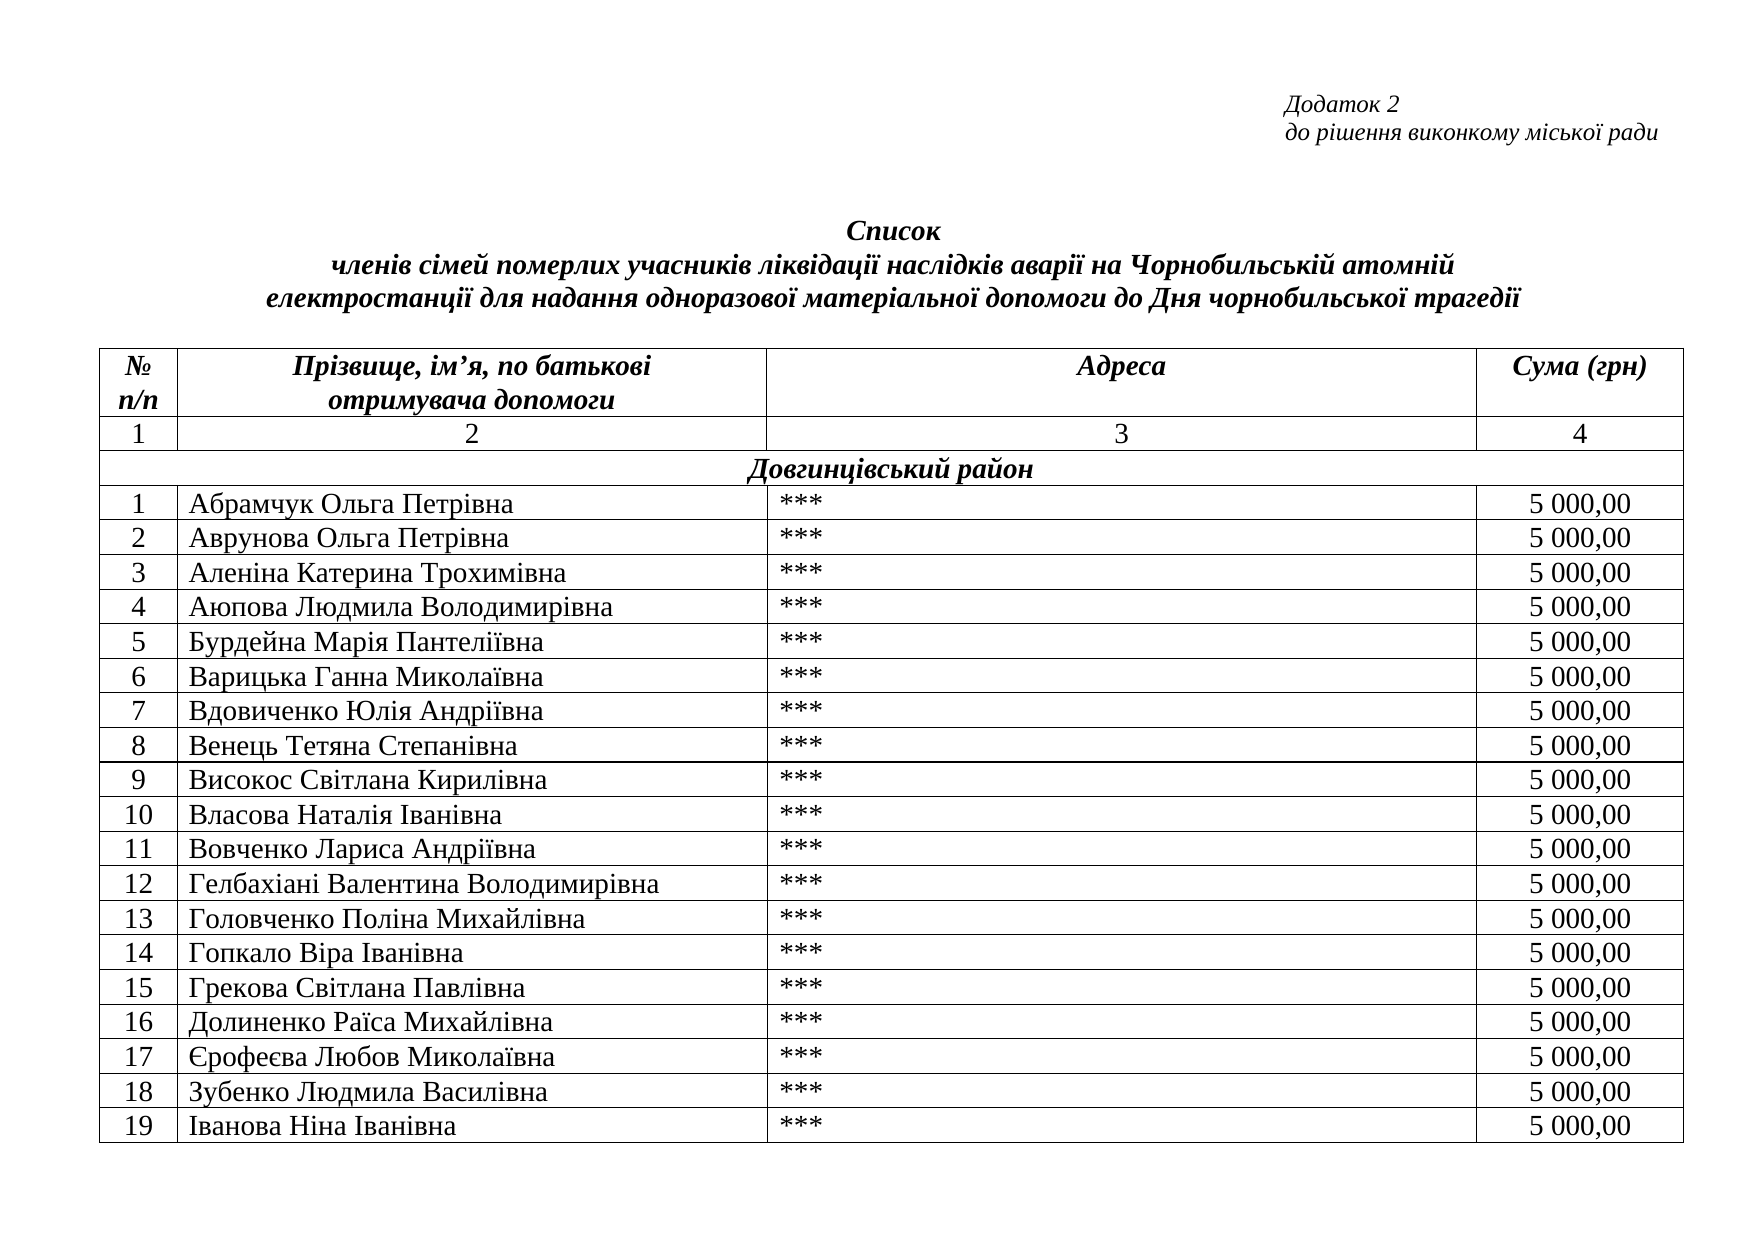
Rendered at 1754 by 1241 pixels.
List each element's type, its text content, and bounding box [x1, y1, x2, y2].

table_cell 18 [100, 1074, 177, 1107]
table_cell 16 [100, 1005, 177, 1038]
table_cell 5 000,00 [1477, 624, 1683, 658]
table_cell 5 000,00 [1477, 1074, 1683, 1107]
table_cell 5 000,00 [1477, 935, 1683, 969]
table_cell 4 [100, 590, 177, 623]
table_cell 2 [100, 520, 177, 554]
table_cell 5 000,00 [1477, 866, 1683, 900]
table_cell Зубенко Людмила Василівна [178, 1074, 767, 1107]
table_cell 2 [178, 417, 766, 450]
table_cell *** [768, 970, 1476, 1003]
table_cell *** [768, 590, 1476, 623]
table_cell 1 [100, 486, 177, 519]
table_cell 5 000,00 [1477, 590, 1683, 623]
text до рішення виконкому міської ради [1285, 117, 1668, 146]
table_cell *** [768, 1108, 1476, 1142]
table_cell 3 [767, 417, 1476, 450]
table_cell 5 000,00 [1477, 693, 1683, 727]
table_cell *** [768, 763, 1476, 796]
table_cell Аюпова Людмила Володимирівна [178, 590, 767, 623]
table_cell 5 000,00 [1477, 659, 1683, 692]
table_cell 10 [100, 797, 177, 831]
table_cell 7 [100, 693, 177, 727]
table_cell *** [768, 693, 1476, 727]
table_cell 15 [100, 970, 177, 1003]
table_cell 5 000,00 [1477, 520, 1683, 554]
table_cell *** [768, 659, 1476, 692]
table_cell 1 [100, 417, 177, 450]
table_cell *** [768, 555, 1476, 588]
table_cell 5 [100, 624, 177, 658]
table_cell *** [768, 624, 1476, 658]
table_cell Власова Наталія Іванівна [178, 797, 767, 831]
table_cell Вовченко Лариса Андріївна [178, 832, 767, 865]
table_cell 6 [100, 659, 177, 692]
table_cell Єрофеєва Любов Миколаївна [178, 1039, 767, 1073]
table_cell *** [768, 1074, 1476, 1107]
table_cell 4 [1477, 417, 1683, 450]
table_cell *** [768, 520, 1476, 554]
table_cell Аврунова Ольга Петрівна [178, 520, 767, 554]
text Список [118, 213, 1668, 247]
table_header Сума (грн) [1477, 349, 1683, 416]
text Додаток 2 [1285, 89, 1668, 117]
table_cell 5 000,00 [1477, 728, 1683, 761]
table_cell Довгинцівський район [100, 451, 1683, 485]
table_cell 5 000,00 [1477, 555, 1683, 588]
text електростанції для надання одноразової матеріальної допомоги до Дня чорнобильської трагедії [118, 280, 1668, 314]
table_header Адреса [767, 349, 1476, 416]
table_cell 5 000,00 [1477, 832, 1683, 865]
table_cell 11 [100, 832, 177, 865]
table_cell 8 [100, 728, 177, 761]
table_cell 5 000,00 [1477, 763, 1683, 796]
table_cell 5 000,00 [1477, 901, 1683, 934]
table_cell Гопкало Віра Іванівна [178, 935, 767, 969]
table_cell 5 000,00 [1477, 1005, 1683, 1038]
table_cell Грекова Світлана Павлівна [178, 970, 767, 1003]
table_cell *** [768, 866, 1476, 900]
table_cell Венець Тетяна Степанівна [178, 728, 767, 761]
table_cell Долиненко Раїса Михайлівна [178, 1005, 767, 1038]
table_cell *** [768, 832, 1476, 865]
table_cell 9 [100, 763, 177, 796]
table_cell Аленіна Катерина Трохимівна [178, 555, 767, 588]
table_cell *** [768, 1005, 1476, 1038]
table_header Прізвище, ім’я, по батькові отримувача допомоги [178, 349, 766, 416]
table_cell 12 [100, 866, 177, 900]
table_cell *** [768, 797, 1476, 831]
table_cell 3 [100, 555, 177, 588]
table_cell Високос Світлана Кирилівна [178, 763, 767, 796]
table_cell Іванова Ніна Іванівна [178, 1108, 767, 1142]
table_cell *** [768, 1039, 1476, 1073]
table_cell *** [768, 901, 1476, 934]
table_cell 5 000,00 [1477, 970, 1683, 1003]
table_cell Вдовиченко Юлія Андріївна [178, 693, 767, 727]
table_header № п/п [100, 349, 177, 416]
table_cell Абрамчук Ольга Петрівна [178, 486, 767, 519]
table_cell Бурдейна Марія Пантеліївна [178, 624, 767, 658]
table_cell 5 000,00 [1477, 486, 1683, 519]
table_cell 17 [100, 1039, 177, 1073]
table_cell 13 [100, 901, 177, 934]
table_cell *** [768, 486, 1476, 519]
table_cell *** [768, 935, 1476, 969]
text членів сімей померлих учасників ліквідації наслідків аварії на Чорнобильській атомній [118, 247, 1668, 280]
table_cell *** [768, 728, 1476, 761]
table_cell Гелбахіані Валентина Володимирівна [178, 866, 767, 900]
table_cell 5 000,00 [1477, 1108, 1683, 1142]
table_cell 5 000,00 [1477, 797, 1683, 831]
table_cell 5 000,00 [1477, 1039, 1683, 1073]
table_cell Варицька Ганна Миколаївна [178, 659, 767, 692]
table_cell 19 [100, 1108, 177, 1142]
table_cell 14 [100, 935, 177, 969]
table_cell Головченко Поліна Михайлівна [178, 901, 767, 934]
